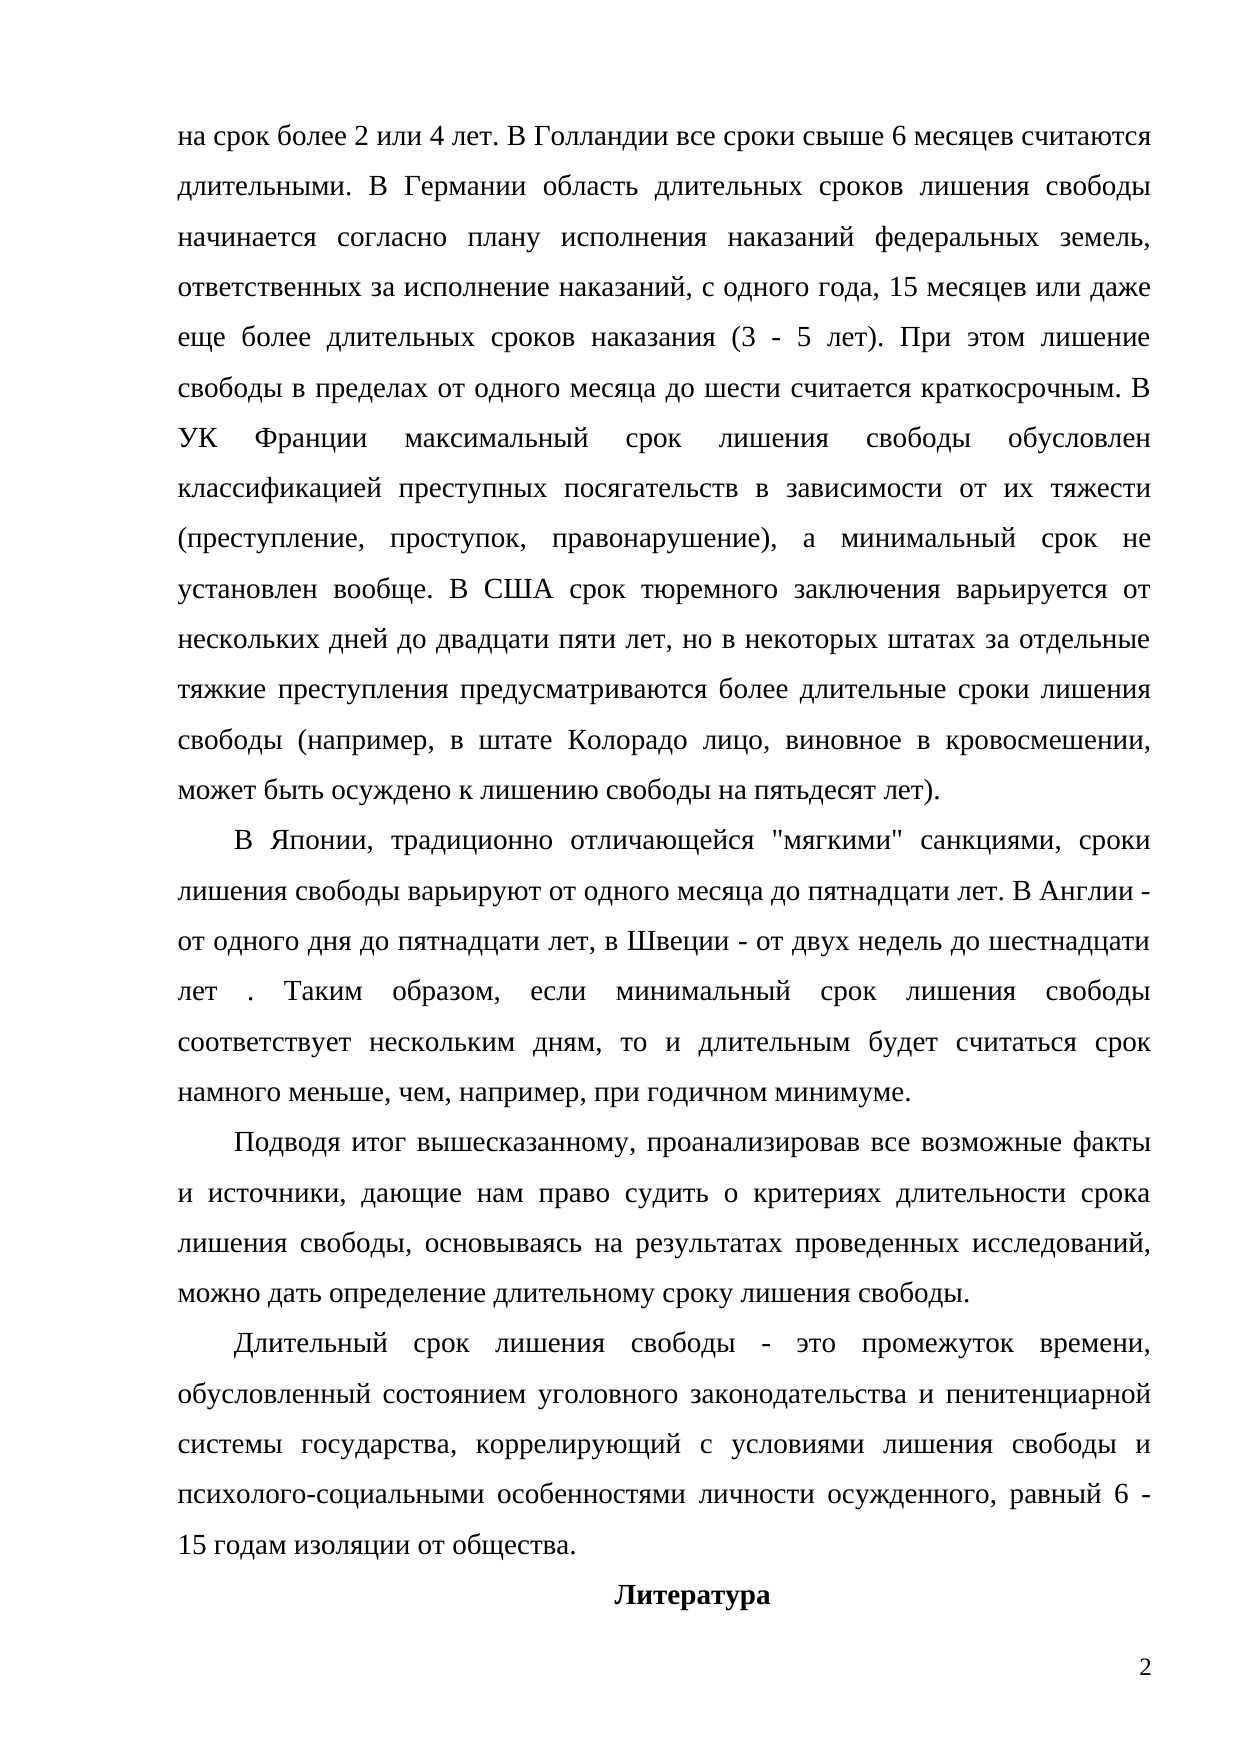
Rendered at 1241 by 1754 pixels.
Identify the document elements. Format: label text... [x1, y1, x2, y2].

text Длительный срок лишения свободы - это промежуток времени, обусловленный состоянием уголовного законодательства и пенитенциарной системы государства, коррелирующий с условиями лишения свободы и психолого-социальными особенностями личности осужденного, равный 6 - 15 годам изоляции от общества. [177, 1326, 1152, 1560]
text Литература [177, 1577, 1152, 1611]
text Подводя итог вышесказанному, проанализировав все возможные факты и источники, дающие нам право судить о критериях длительности срока лишения свободы, основываясь на результатах проведенных исследований, можно дать определение длительному сроку лишения свободы. [177, 1124, 1152, 1309]
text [177, 118, 1152, 806]
text В Японии, традиционно отличающейся "мягкими" санкциями, сроки лишения свободы варьируют от одного месяца до пятнадцати лет. В Англии - от одного дня до пятнадцати лет, в Швеции - от двух недель до шестнадцати лет . Таким образом, если минимальный срок лишения свободы соответствует нескольким дням, то и длительным будет считаться срок намного меньше, чем, например, при годичном минимуме. [177, 822, 1152, 1108]
